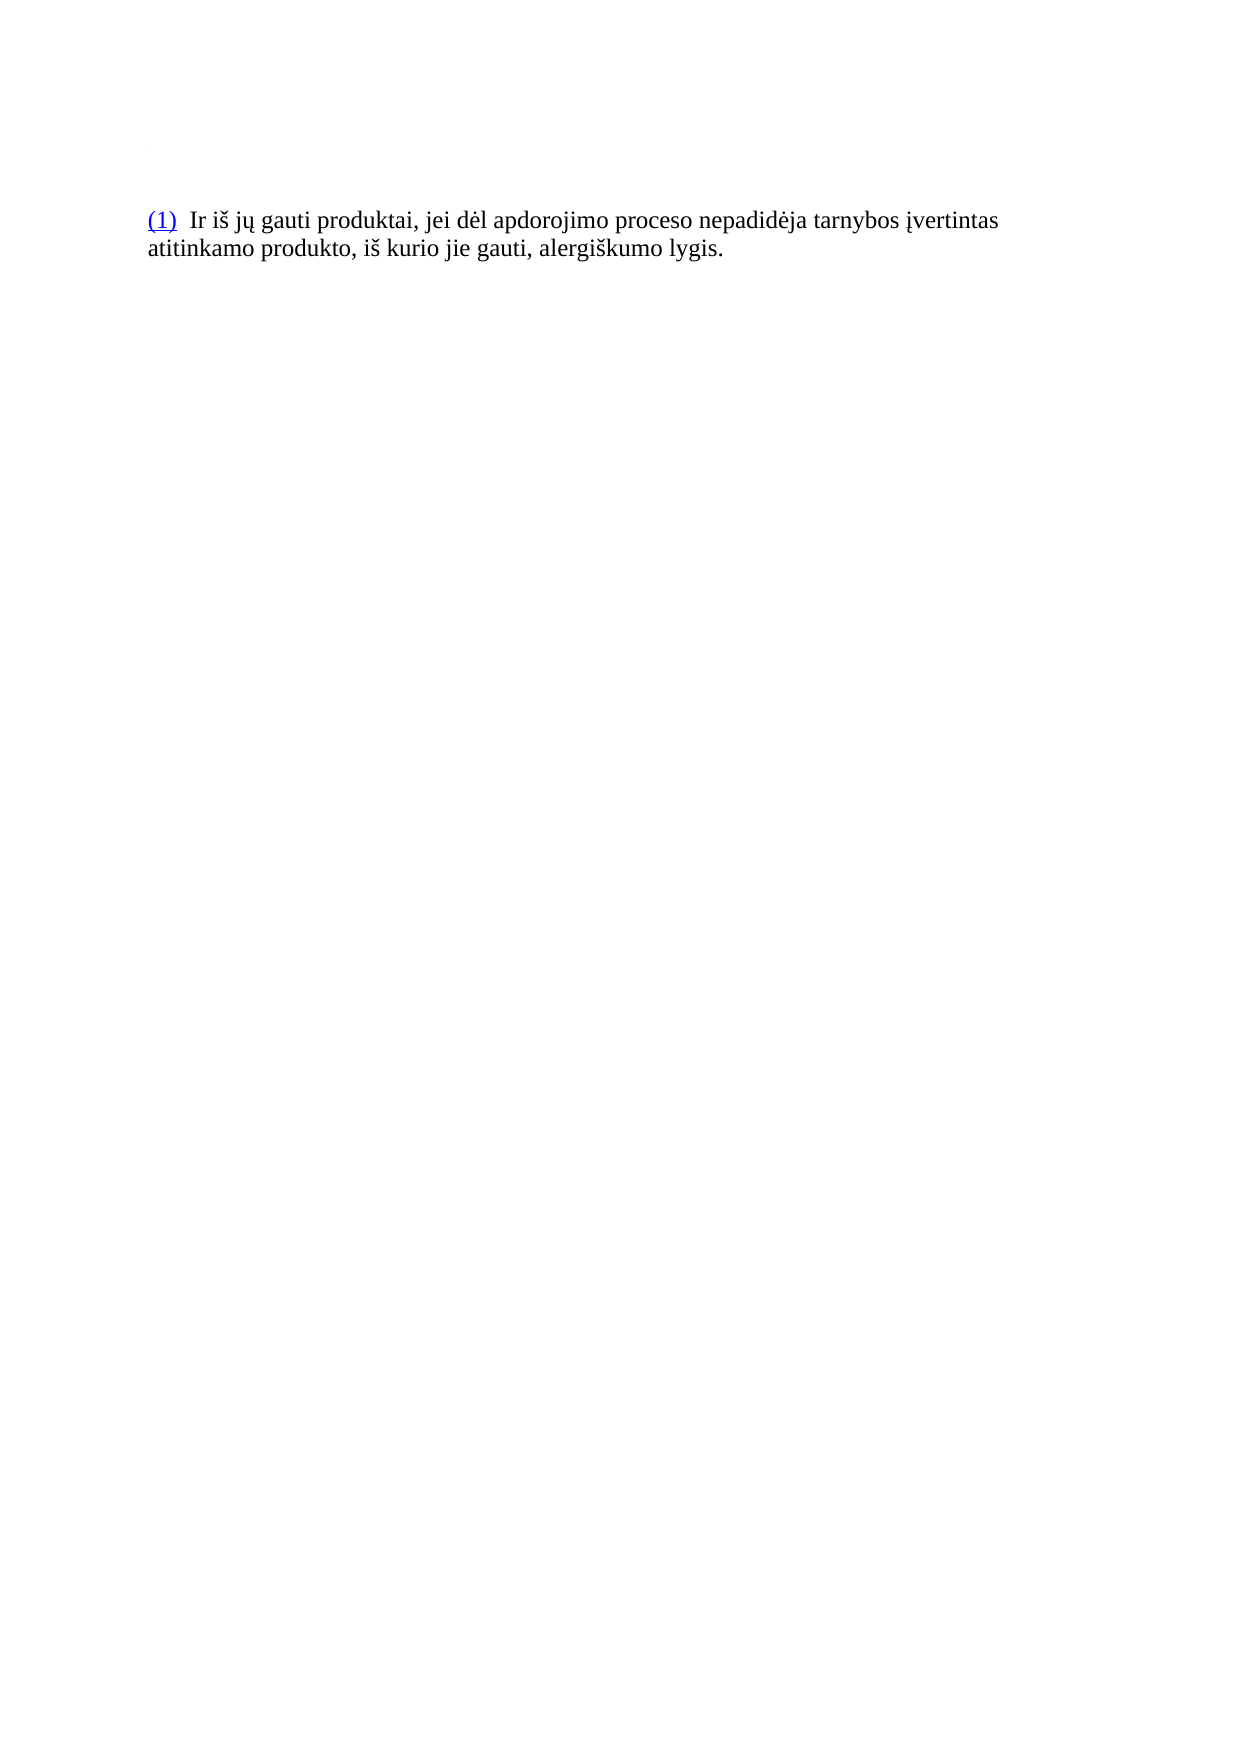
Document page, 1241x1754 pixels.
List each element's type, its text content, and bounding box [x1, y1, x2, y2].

text (1) Ir iš jų gauti produktai, jei dėl apdorojimo proceso nepadidėja tarnybos įvertintas atitinkamo produkto, iš kurio jie gauti, alergiškumo lygis. [148, 205, 1093, 262]
